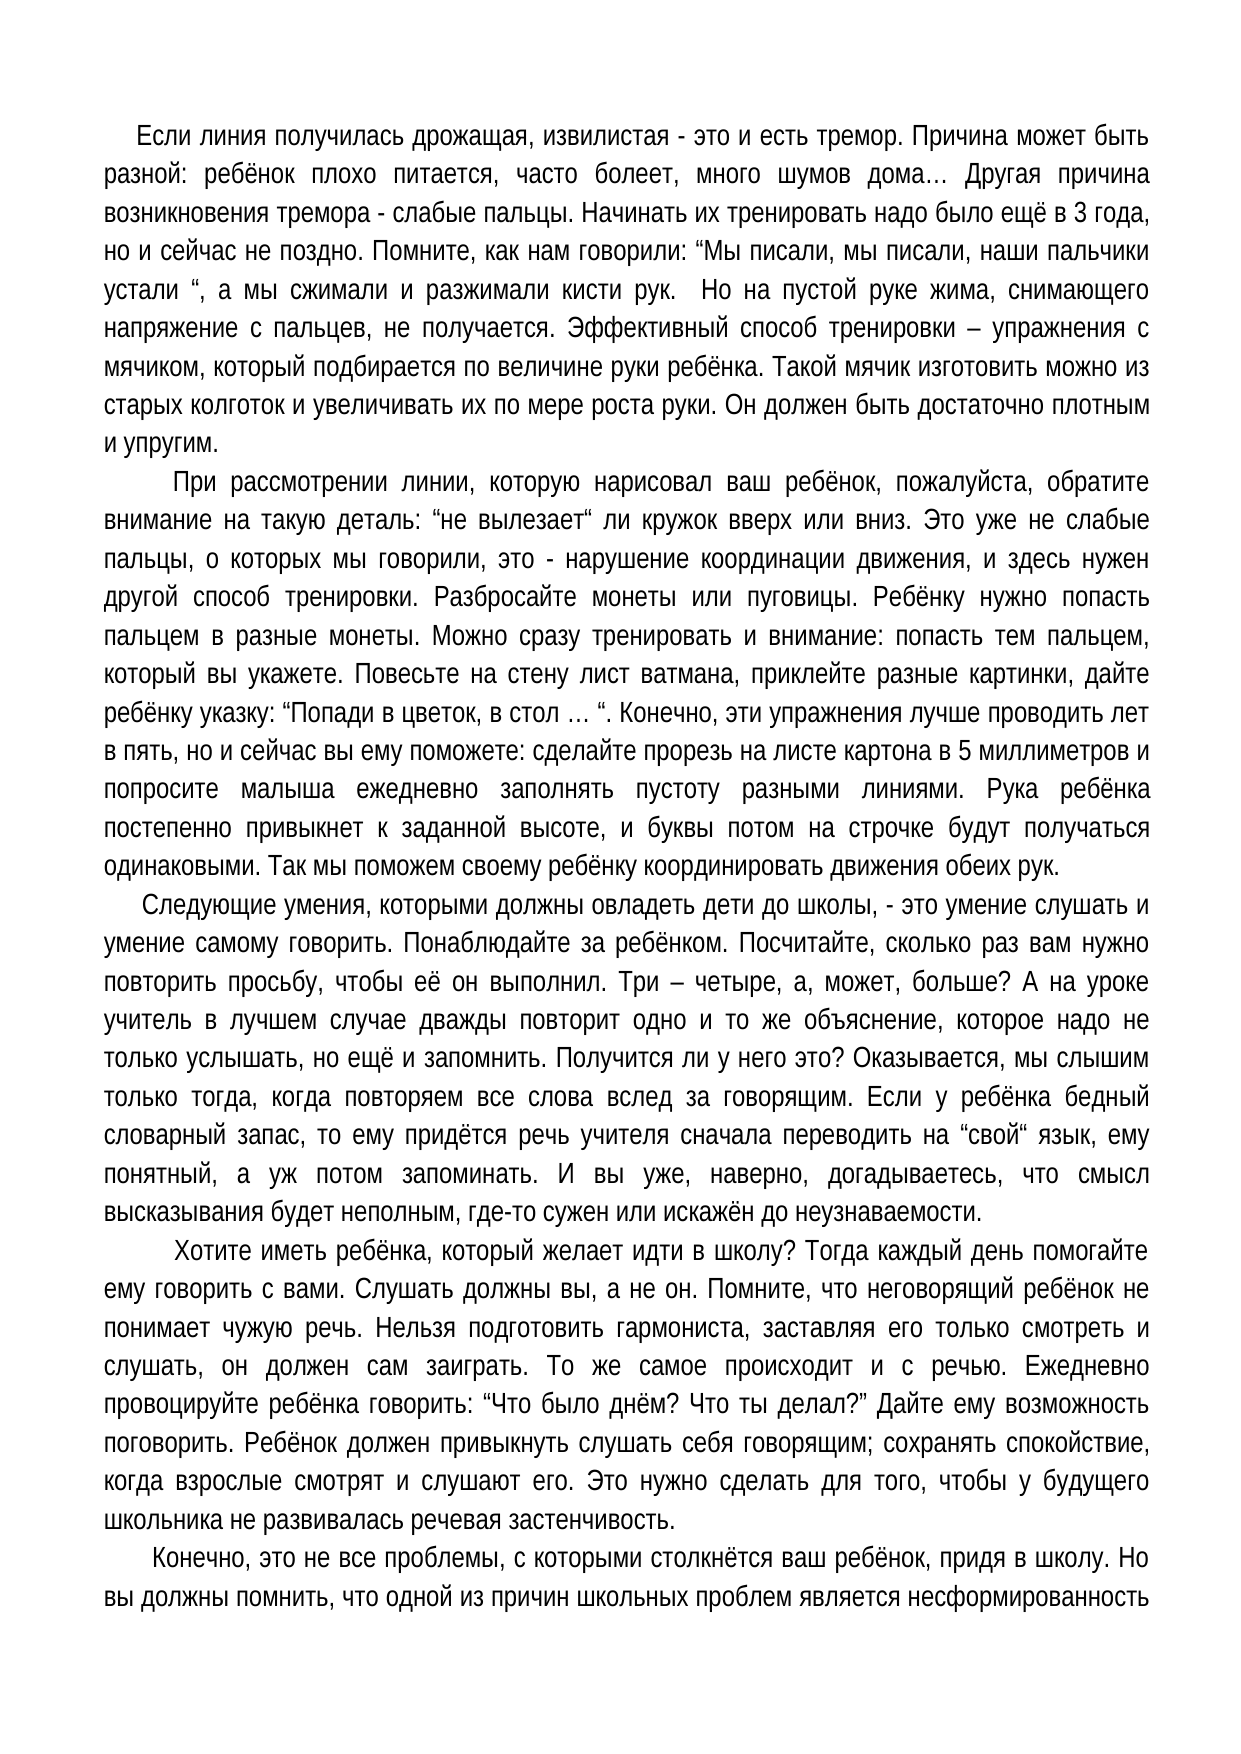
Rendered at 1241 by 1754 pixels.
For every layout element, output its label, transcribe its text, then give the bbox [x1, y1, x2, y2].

text При рассмотрении линии, которую нарисовал ваш ребёнок, пожалуйста, обратите внимание на такую деталь: “не вылезает“ ли кружок вверх или вниз. Это уже не слабые пальцы, о которых мы говорили, это - нарушение координации движения, и здесь нужен другой способ тренировки. Разбросайте монеты или пуговицы. Ребёнку нужно попасть пальцем в разные монеты. Можно сразу тренировать и внимание: попасть тем пальцем, который вы укажете. Повесьте на стену лист ватмана, приклейте разные картинки, дайте ребёнку указку: “Попади в цветок, в стол … “. Конечно, эти упражнения лучше проводить лет в пять, но и сейчас вы ему поможете: сделайте прорезь на листе картона в 5 миллиметров и попросите малыша ежедневно заполнять пустоту разными линиями. Рука ребёнка постепенно привыкнет к заданной высоте, и буквы потом на строчке будут получаться одинаковыми. Так мы поможем своему ребёнку координировать движения обеих рук. [103, 464, 1152, 882]
text Следующие умения, которыми должны овладеть дети до школы, - это умение слушать и умение самому говорить. Понаблюдайте за ребёнком. Посчитайте, сколько раз вам нужно повторить просьбу, чтобы её он выполнил. Три – четыре, а, может, больше? А на уроке учитель в лучшем случае дважды повторит одно и то же объяснение, которое надо не только услышать, но ещё и запомнить. Получится ли у него это? Оказывается, мы слышим только тогда, когда повторяем все слова вслед за говорящим. Если у ребёнка бедный словарный запас, то ему придётся речь учителя сначала переводить на “свой“ язык, ему понятный, а уж потом запоминать. И вы уже, наверно, догадываетесь, что смысл высказывания будет неполным, где-то сужен или искажён до неузнаваемости. [103, 887, 1152, 1228]
text Хотите иметь ребёнка, который желает идти в школу? Тогда каждый день помогайте ему говорить с вами. Слушать должны вы, а не он. Помните, что неговорящий ребёнок не понимает чужую речь. Нельзя подготовить гармониста, заставляя его только смотреть и слушать, он должен сам заиграть. То же самое происходит и с речью. Ежедневно провоцируйте ребёнка говорить: “Что было днём? Что ты делал?” Дайте ему возможность поговорить. Ребёнок должен привыкнуть слушать себя говорящим; сохранять спокойствие, когда взрослые смотрят и слушают его. Это нужно сделать для того, чтобы у будущего школьника не развивалась речевая застенчивость. [103, 1233, 1152, 1535]
text Если линия получилась дрожащая, извилистая - это и есть тремор. Причина может быть разной: ребёнок плохо питается, часто болеет, много шумов дома… Другая причина возникновения тремора - слабые пальцы. Начинать их тренировать надо было ещё в 3 года, но и сейчас не поздно. Помните, как нам говорили: “Мы писали, мы писали, наши пальчики устали “, а мы сжимали и разжимали кисти рук. Но на пустой руке жима, снимающего напряжение с пальцев, не получается. Эффективный способ тренировки – упражнения с мячиком, который подбирается по величине руки ребёнка. Такой мячик изготовить можно из старых колготок и увеличивать их по мере роста руки. Он должен быть достаточно плотным и упругим. [103, 118, 1152, 459]
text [103, 1540, 1152, 1612]
